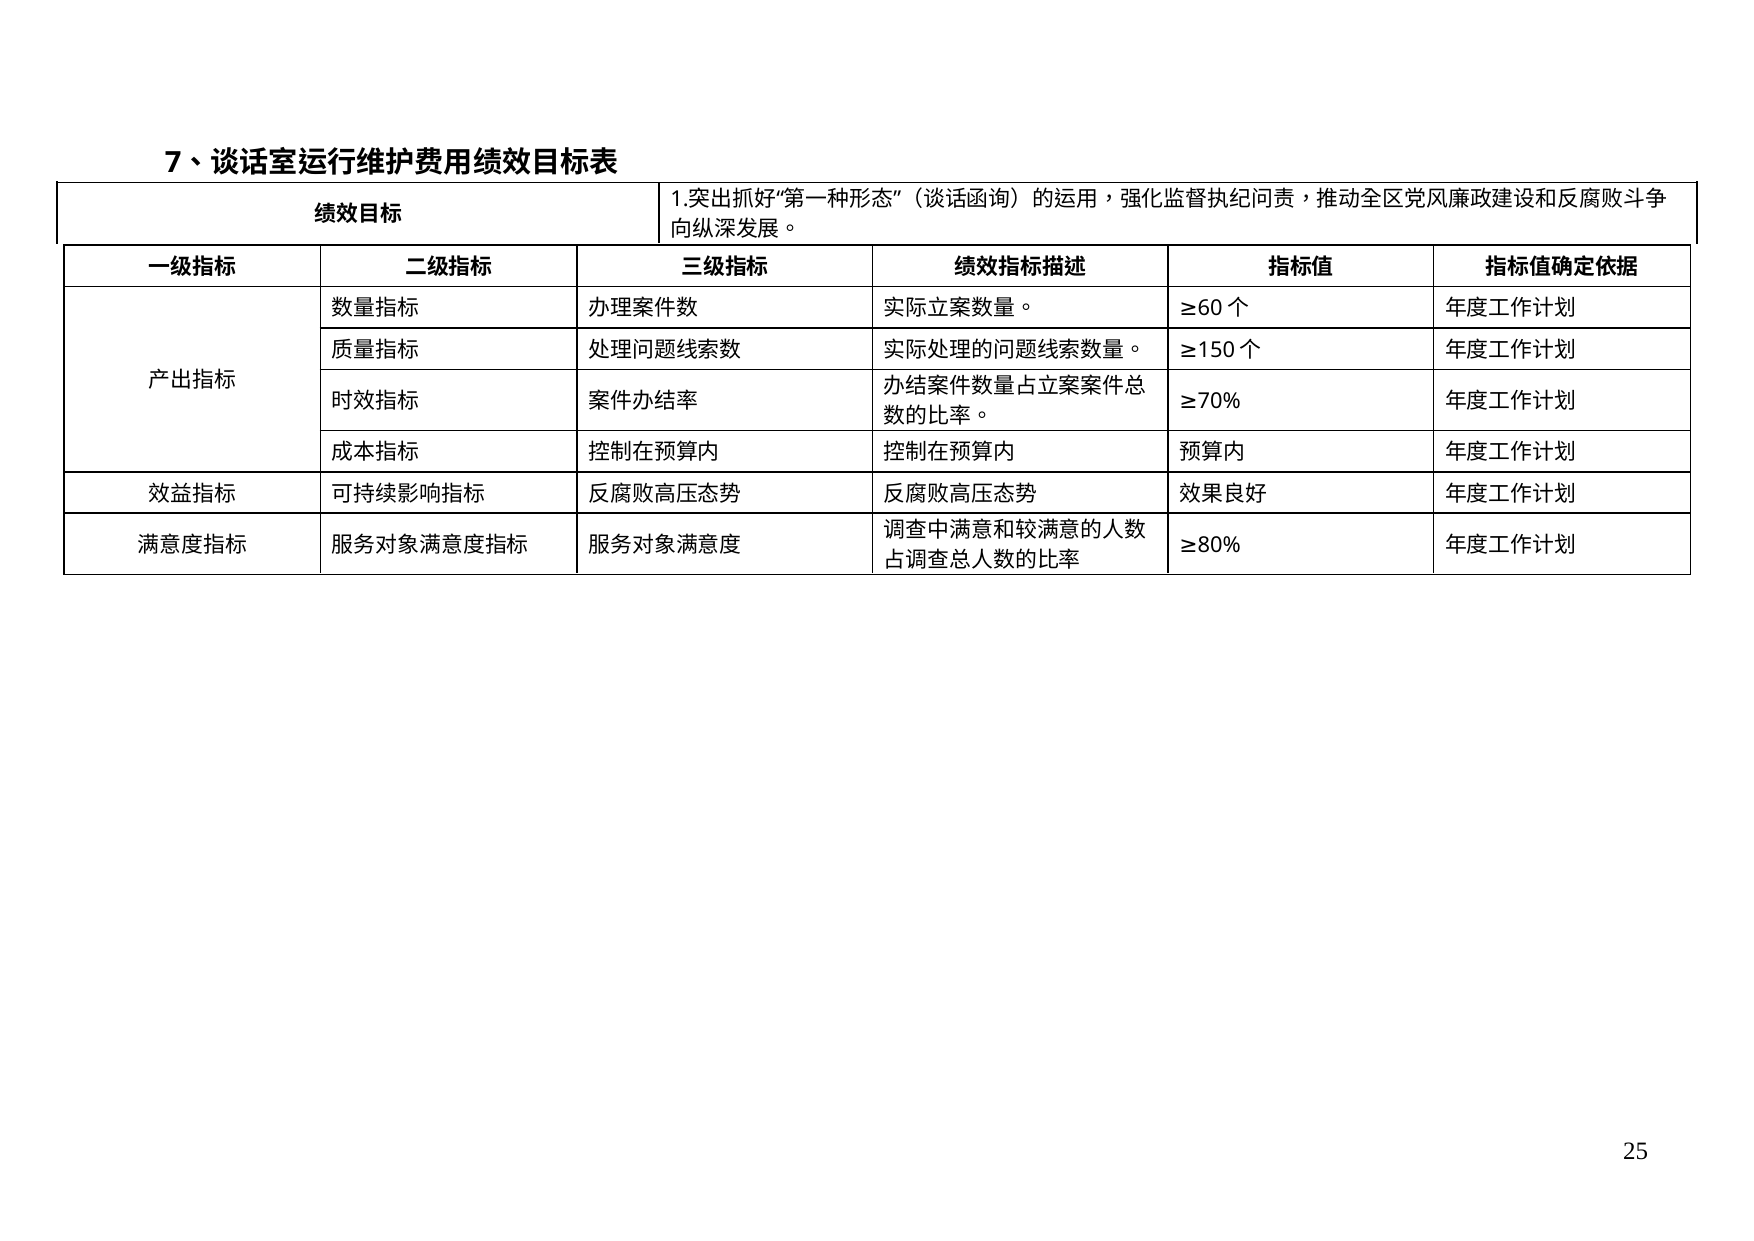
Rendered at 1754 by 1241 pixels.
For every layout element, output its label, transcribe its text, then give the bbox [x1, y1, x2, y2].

table_cell 办理案件数 [578, 287, 872, 327]
table_cell 可持续影响指标 [321, 473, 576, 512]
table_cell 年度工作计划 [1434, 370, 1690, 429]
table_header 一级指标 [65, 246, 320, 286]
table_cell 服务对象满意度 [578, 514, 872, 573]
table_cell 满意度指标 [65, 514, 320, 573]
table_cell 年度工作计划 [1434, 287, 1690, 327]
table_cell 年度工作计划 [1434, 431, 1690, 471]
table_cell 控制在预算内 [873, 431, 1167, 471]
table_header 指标值确定依据 [1434, 246, 1690, 286]
table_cell 时效指标 [321, 370, 576, 429]
table_header 二级指标 [321, 246, 576, 286]
table_cell 预算内 [1169, 431, 1433, 471]
table_header 指标值 [1169, 246, 1433, 286]
table_header 1.突出抓好“第一种形态”（谈话函询）的运用，强化监督执纪问责，推动全区党风廉政建设和反腐败斗争向纵深发展。 [660, 183, 1696, 243]
table_cell 实际立案数量。 [873, 287, 1167, 327]
table_cell 年度工作计划 [1434, 329, 1690, 368]
table_cell 反腐败高压态势 [873, 473, 1167, 512]
table_cell 实际处理的问题线索数量。 [873, 329, 1167, 368]
table_cell ≥150个 [1169, 329, 1433, 368]
table_cell 服务对象满意度指标 [321, 514, 576, 573]
table_cell 成本指标 [321, 431, 576, 471]
table_cell 反腐败高压态势 [578, 473, 872, 512]
table_cell 年度工作计划 [1434, 473, 1690, 512]
table_cell 效益指标 [65, 473, 320, 512]
table_header 绩效指标描述 [873, 246, 1167, 286]
table_cell 数量指标 [321, 287, 576, 327]
table_cell 处理问题线索数 [578, 329, 872, 368]
table_cell 办结案件数量占立案案件总数的比率。 [873, 370, 1167, 429]
table_header 三级指标 [578, 246, 872, 286]
table_cell ≥70% [1169, 370, 1433, 429]
table_cell ≥80% [1169, 514, 1433, 573]
table_cell 质量指标 [321, 329, 576, 368]
table_cell ≥60个 [1169, 287, 1433, 327]
table_cell 调查中满意和较满意的人数占调查总人数的比率 [873, 514, 1167, 573]
table_cell 案件办结率 [578, 370, 872, 429]
table_cell 效果良好 [1169, 473, 1433, 512]
table_cell 产出指标 [65, 287, 320, 471]
table_cell 控制在预算内 [578, 431, 872, 471]
table_cell 年度工作计划 [1434, 514, 1690, 573]
text 7、谈话室运行维护费用绩效目标表 [106, 142, 1648, 181]
table_header 绩效目标 [58, 183, 658, 243]
